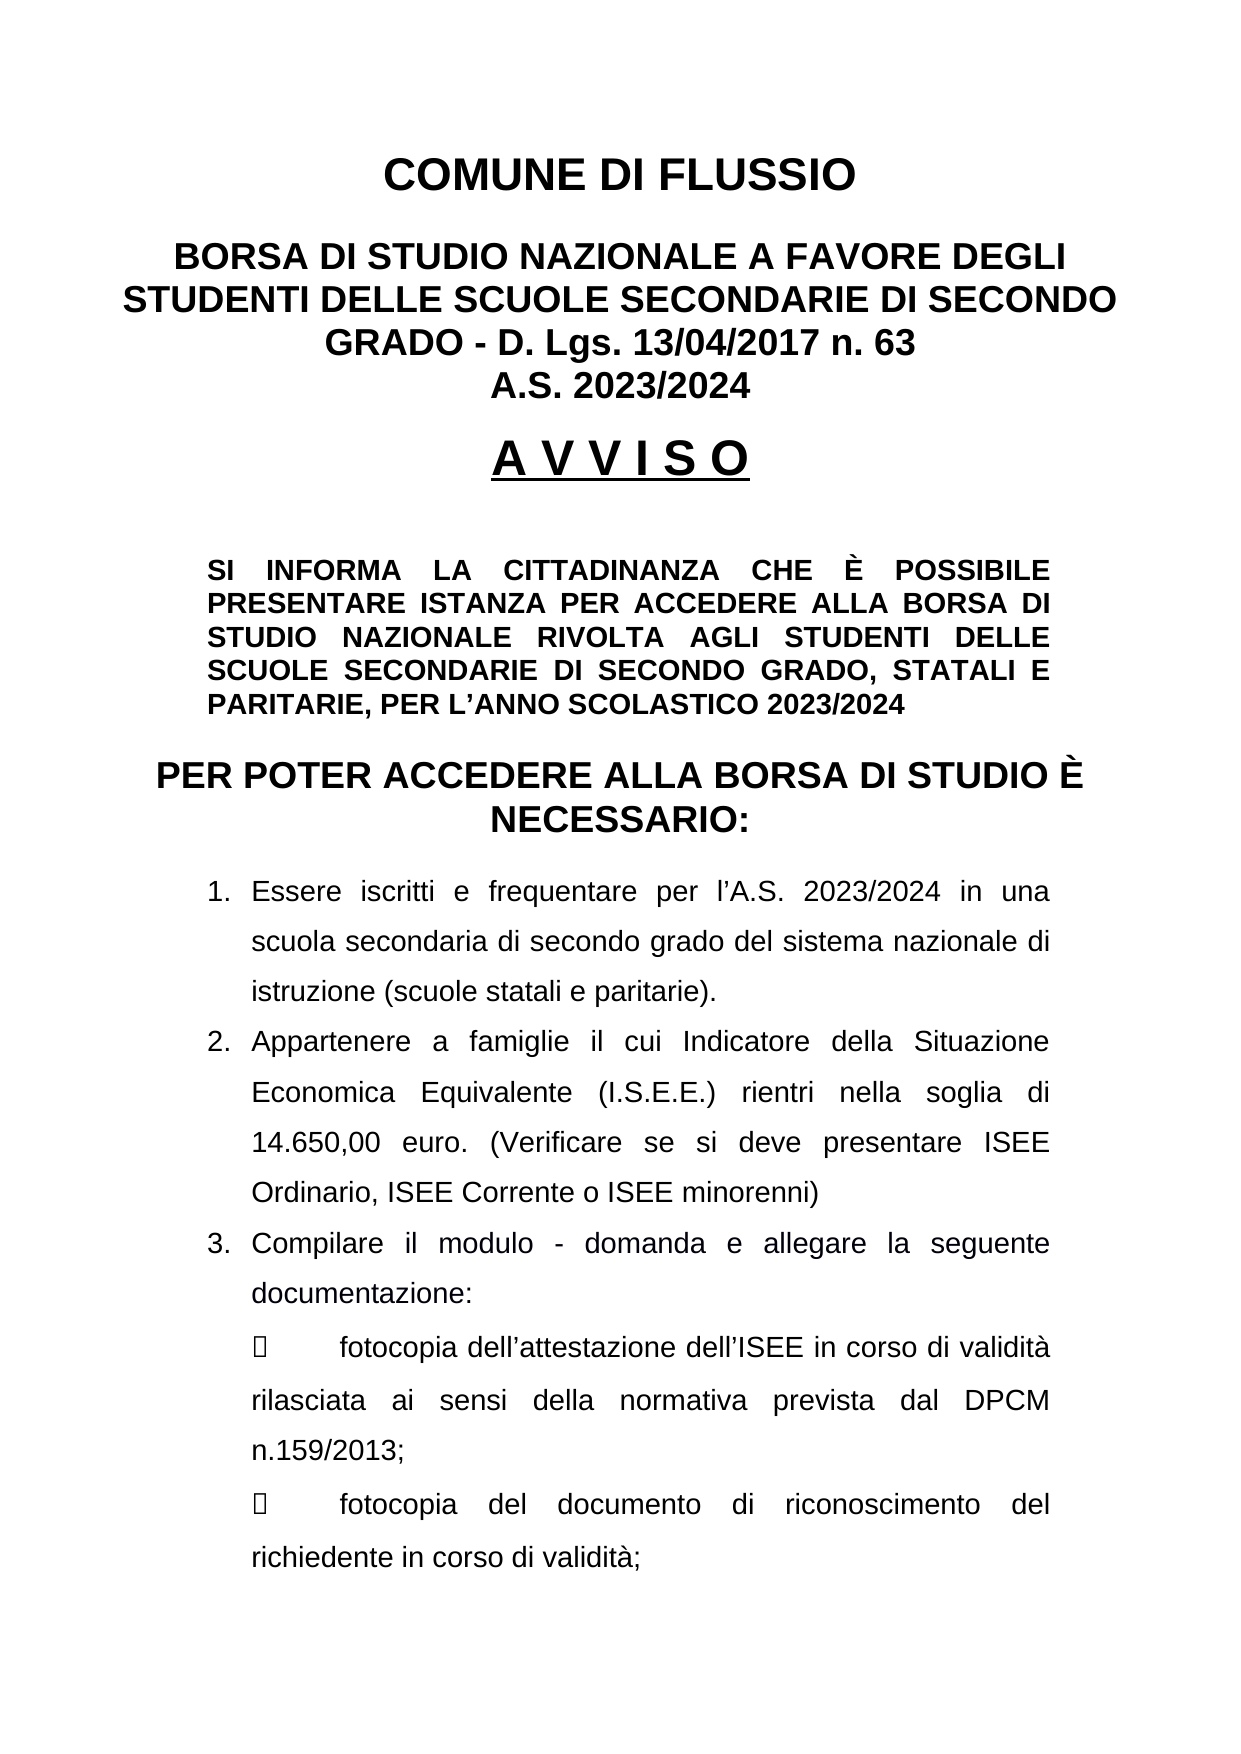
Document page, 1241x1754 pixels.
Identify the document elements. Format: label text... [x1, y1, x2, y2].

text 1. Essere iscritti e frequentare per l’A.S. 2023/2024 in una scuola secondaria di secondo grado del sistema nazionale di istruzione (scuole statali e paritarie). [207, 873, 1051, 1008]
text  fotocopia del documento di riconoscimento del richiedente in corso di validità; [251, 1483, 1051, 1573]
text BORSA DI STUDIO NAZIONALE A FAVORE DEGLI STUDENTI DELLE SCUOLE SECONDARIE DI SECONDO GRADO - D. Lgs. 13/04/2017 n. 63 [118, 234, 1122, 363]
text A V V I S O [118, 428, 1122, 485]
text  fotocopia dell’attestazione dell’ISEE in corso di validità rilasciata ai sensi della normativa prevista dal DPCM n.159/2013; [251, 1326, 1051, 1467]
text 2. Appartenere a famiglie il cui Indicatore della Situazione Economica Equivalente (I.S.E.E.) rientri nella soglia di 14.650,00 euro. (Verificare se si deve presentare ISEE Ordinario, ISEE Corrente o ISEE minorenni) [207, 1024, 1051, 1209]
text SI INFORMA LA CITTADINANZA CHE È POSSIBILE PRESENTARE ISTANZA PER ACCEDERE ALLA BORSA DI STUDIO NAZIONALE RIVOLTA AGLI STUDENTI DELLE SCUOLE SECONDARIE DI SECONDO GRADO, STATALI E PARITARIE, PER L’ANNO SCOLASTICO 2023/2024 [207, 552, 1051, 720]
text COMUNE DI FLUSSIO [118, 148, 1122, 200]
text 3. Compilare il modulo - domanda e allegare la seguente documentazione: [207, 1226, 1051, 1309]
text A.S. 2023/2024 [118, 363, 1122, 406]
text PER POTER ACCEDERE ALLA BORSA DI STUDIO È NECESSARIO: [118, 754, 1122, 840]
